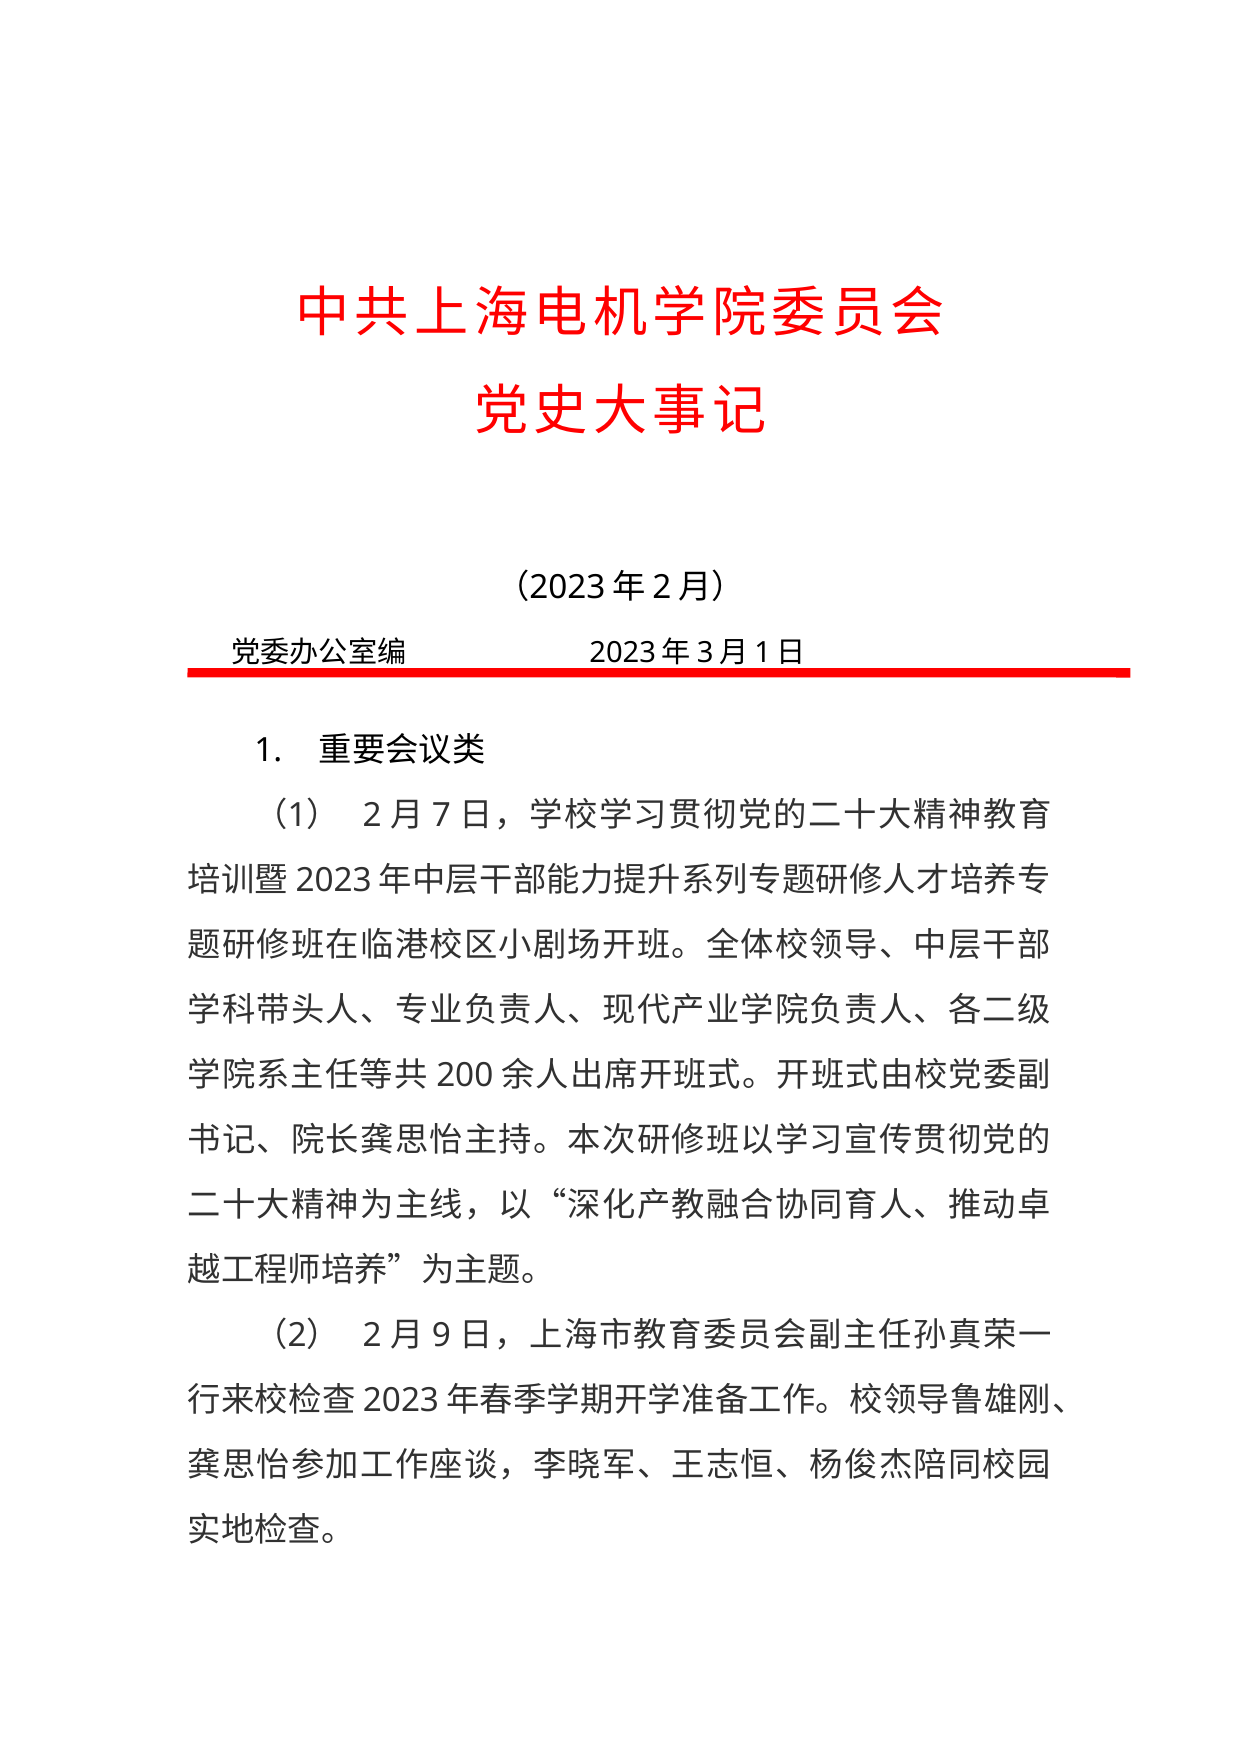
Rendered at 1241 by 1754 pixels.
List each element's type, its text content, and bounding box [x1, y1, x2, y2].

text （2023年2月） [187, 552, 1053, 617]
text 中共上海电机学院委员会 [187, 259, 1053, 357]
list 重要会议类 [187, 714, 1053, 779]
text 党委办公室编 2023年3月1日 [187, 617, 1053, 668]
text 党史大事记 [187, 357, 1053, 454]
list 2月9日，上海市教育委员会副主任孙真荣一行来校检查2023年春季学期开学准备工作。校领导鲁雄刚、龚思怡参加工作座谈，李晓军、王志恒、杨俊杰陪同校园实地检查。 [187, 1299, 1053, 1559]
list 2月7日，学校学习贯彻党的二十大精神教育培训暨2023年中层干部能力提升系列专题研修人才培养专题研修班在临港校区小剧场开班。全体校领导、中层干部、学科带头人、专业负责人、现代产业学院负责人、各二级学院系主任等共200余人出席开班式。开班式由校党委副书记、院长龚思怡主持。本次研修班以学习宣传贯彻党的二十大精神为主线，以“深化产教融合协同育人、推动卓越工程师培养”为主题。 [187, 779, 1053, 1299]
